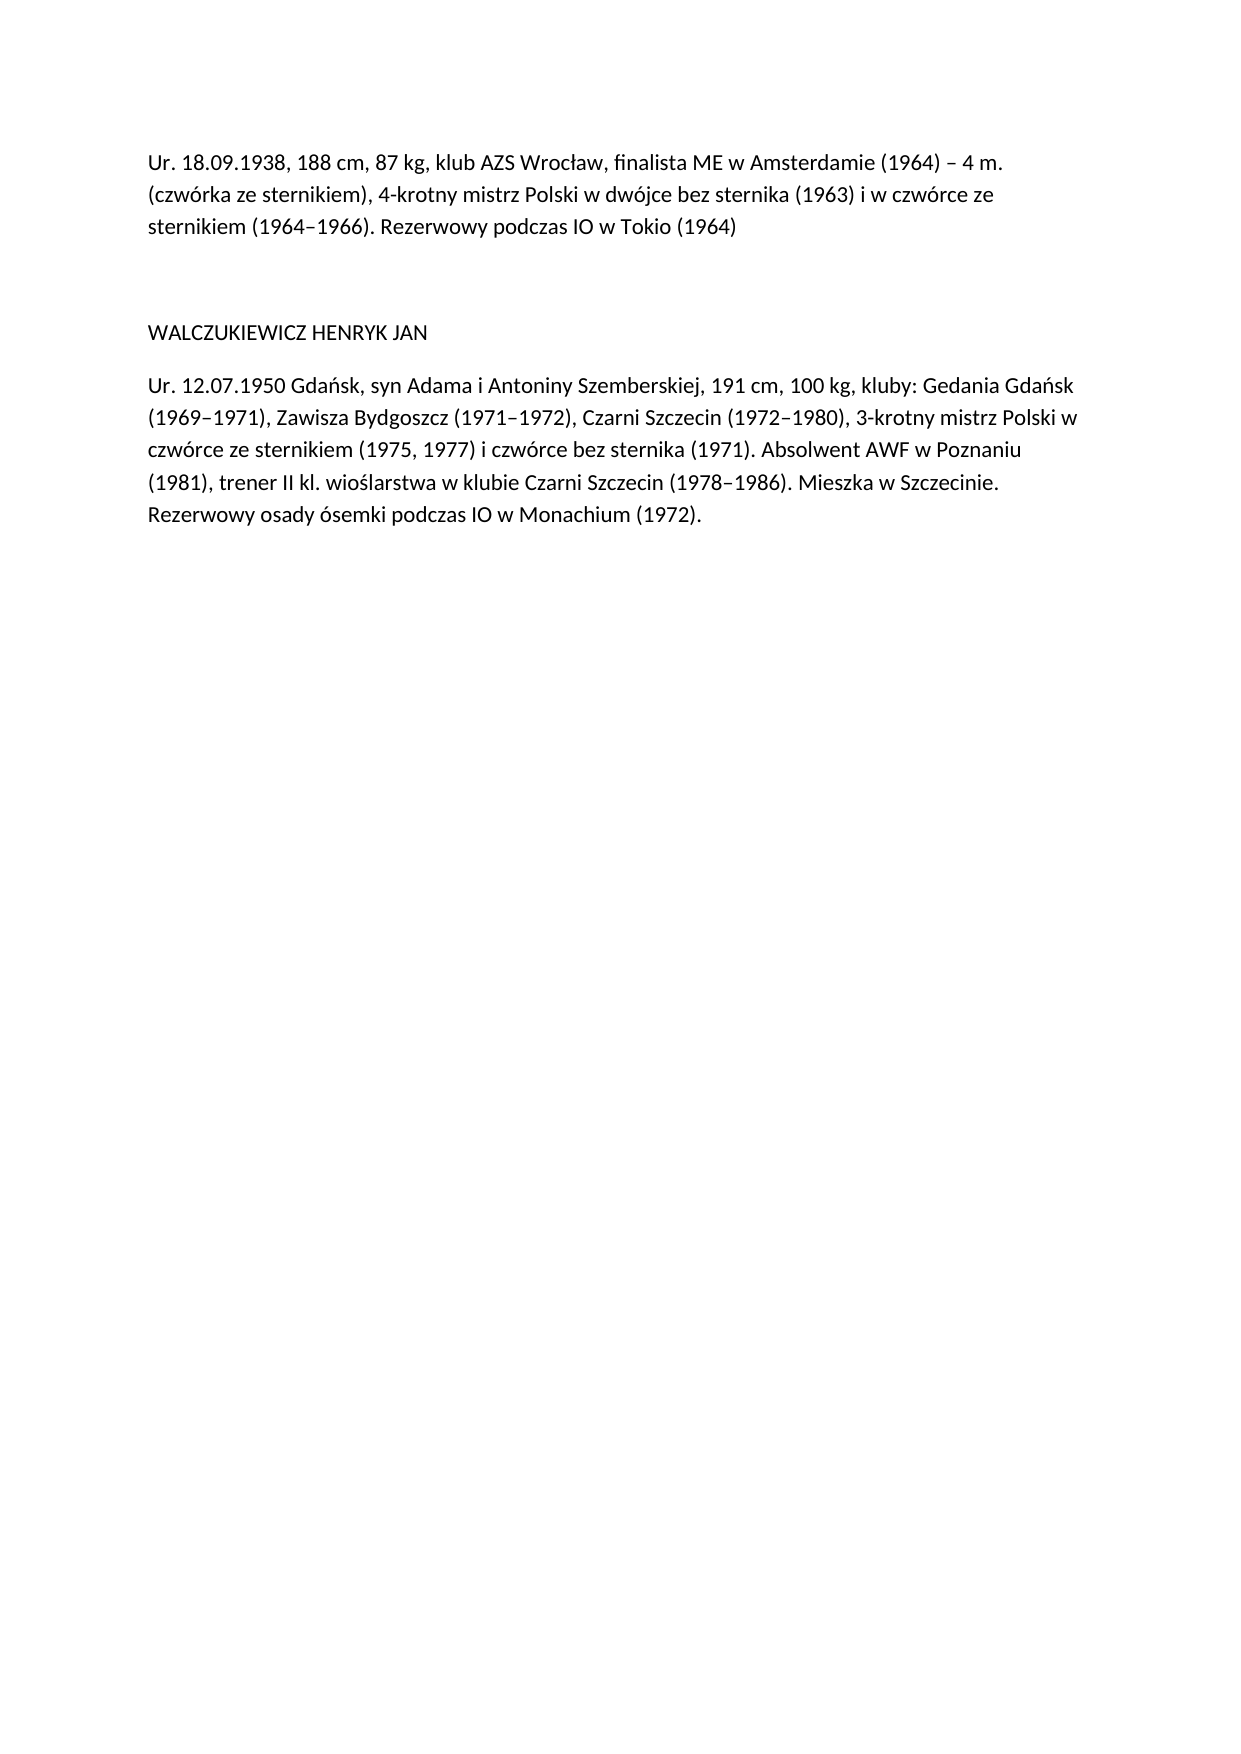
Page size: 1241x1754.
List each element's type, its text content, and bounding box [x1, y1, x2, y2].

text Ur. 12.07.1950 Gdańsk, syn Adama i Antoniny Szemberskiej, 191 cm, 100 kg, kluby: Gedania Gdańsk (1969–1971), Zawisza Bydgoszcz (1971–1972), Czarni Szczecin (1972–1980), 3-krotny mistrz Polski w czwórce ze sternikiem (1975, 1977) i czwórce bez sternika (1971). Absolwent AWF w Poznaniu (1981), trener II kl. wioślarstwa w klubie Czarni Szczecin (1978–1986). Mieszka w Szczecinie. Rezerwowy osady ósemki podczas IO w Monachium (1972). [148, 371, 1093, 528]
text Ur. 18.09.1938, 188 cm, 87 kg, klub AZS Wrocław, finalista ME w Amsterdamie (1964) – 4 m. (czwórka ze sternikiem), 4-krotny mistrz Polski w dwójce bez sternika (1963) i w czwórce ze sternikiem (1964–1966). Rezerwowy podczas IO w Tokio (1964) [148, 148, 1093, 240]
text WALCZUKIEWICZ HENRYK JAN [148, 318, 1093, 346]
